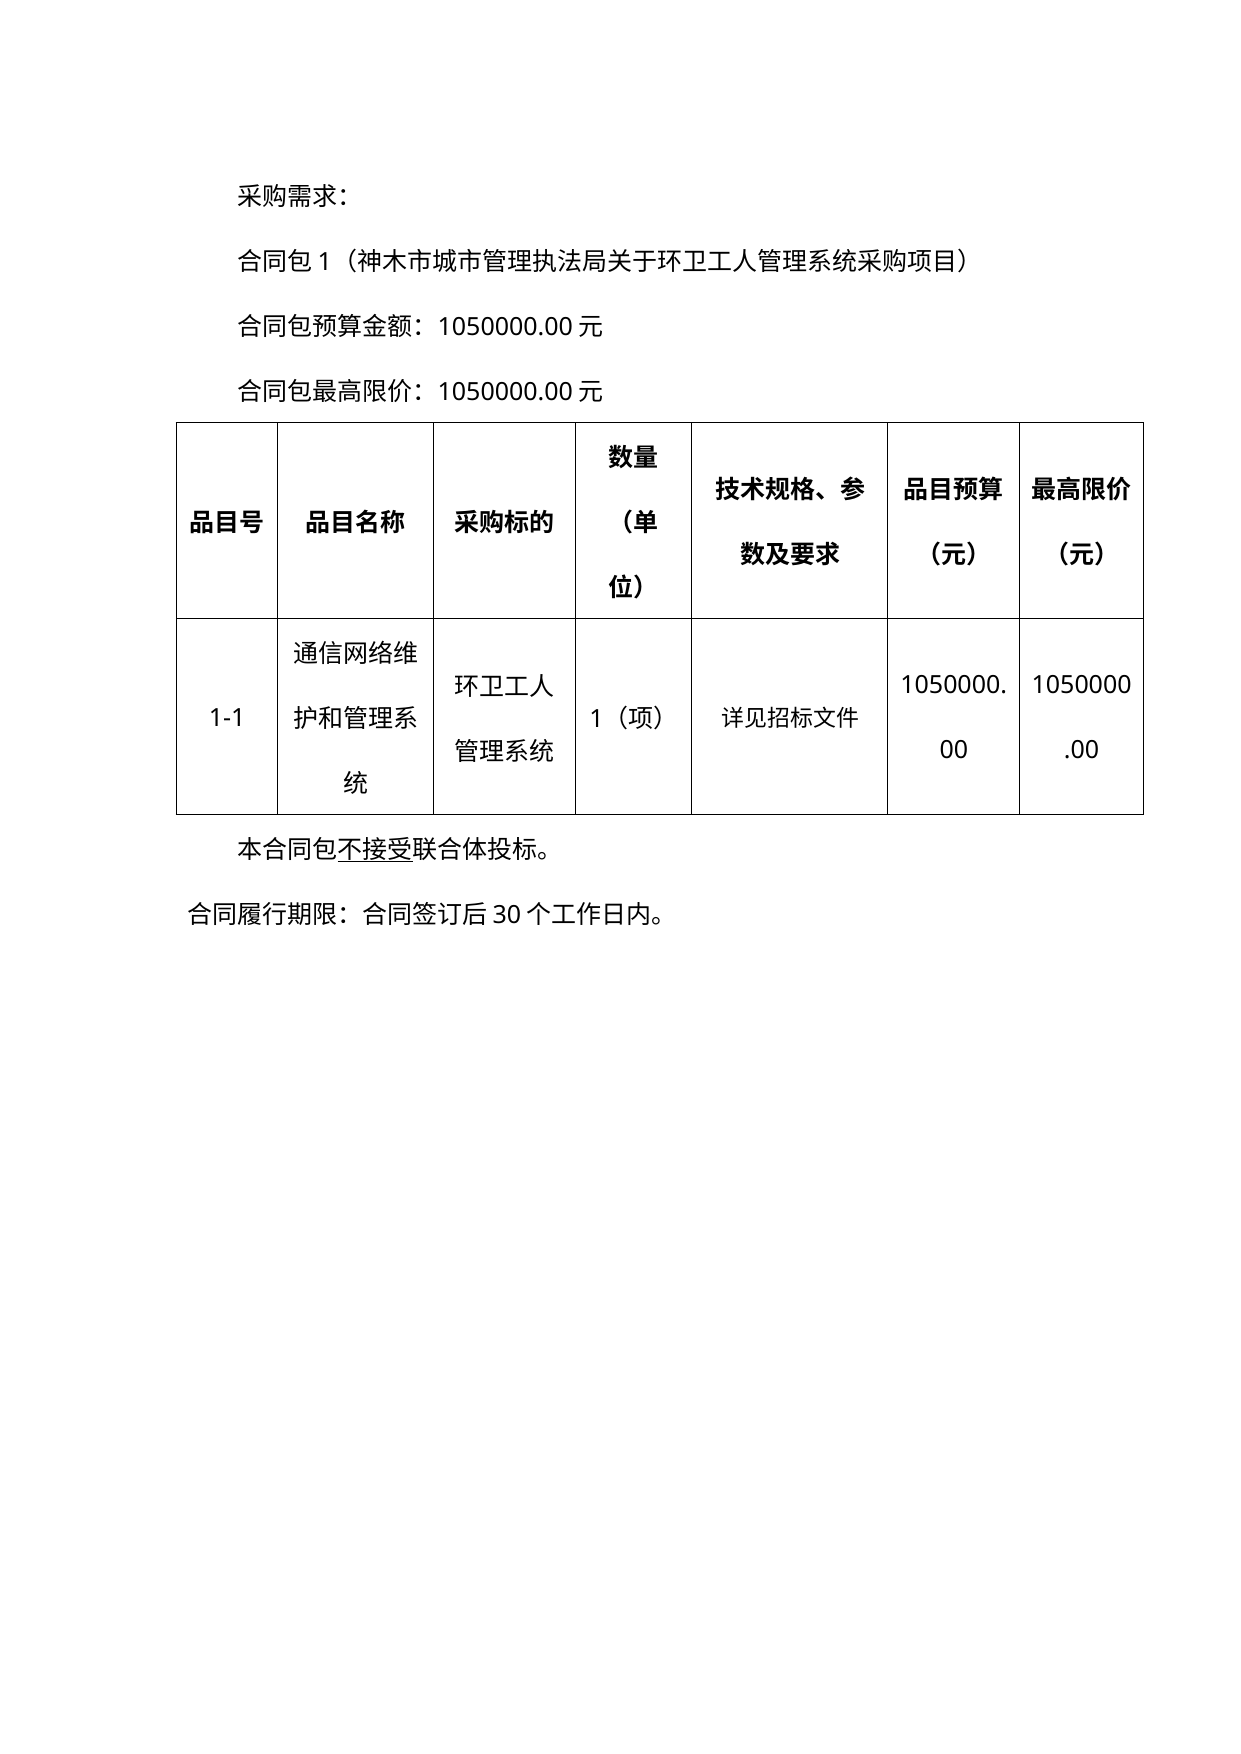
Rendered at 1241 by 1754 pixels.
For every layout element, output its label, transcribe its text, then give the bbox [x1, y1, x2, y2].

text 合同包最高限价：1050000.00元 [187, 357, 1053, 422]
text 合同履行期限：合同签订后30个工作日内。 [187, 880, 1053, 945]
table_cell 环卫工人管理系统 [434, 619, 575, 814]
table_header 品目名称 [278, 423, 433, 618]
table_cell 通信网络维护和管理系统 [278, 619, 433, 814]
table_header 最高限价（元） [1020, 423, 1143, 618]
table_header 技术规格、参数及要求 [692, 423, 887, 618]
text 本合同包不接受联合体投标。 [187, 815, 1053, 880]
table_cell 1050000.00 [1020, 619, 1143, 814]
table_cell 1050000.00 [888, 619, 1019, 814]
table_cell 详见招标文件 [692, 619, 887, 814]
text 采购需求： [187, 162, 1053, 227]
table_header 采购标的 [434, 423, 575, 618]
table_cell 1-1 [177, 619, 277, 814]
table_header 品目预算（元） [888, 423, 1019, 618]
table_header 数量 （单位） [576, 423, 691, 618]
text 合同包预算金额：1050000.00元 [187, 292, 1053, 357]
table_header 品目号 [177, 423, 277, 618]
text 合同包1（神木市城市管理执法局关于环卫工人管理系统采购项目） [187, 227, 1053, 292]
table_cell 1（项） [576, 619, 691, 814]
